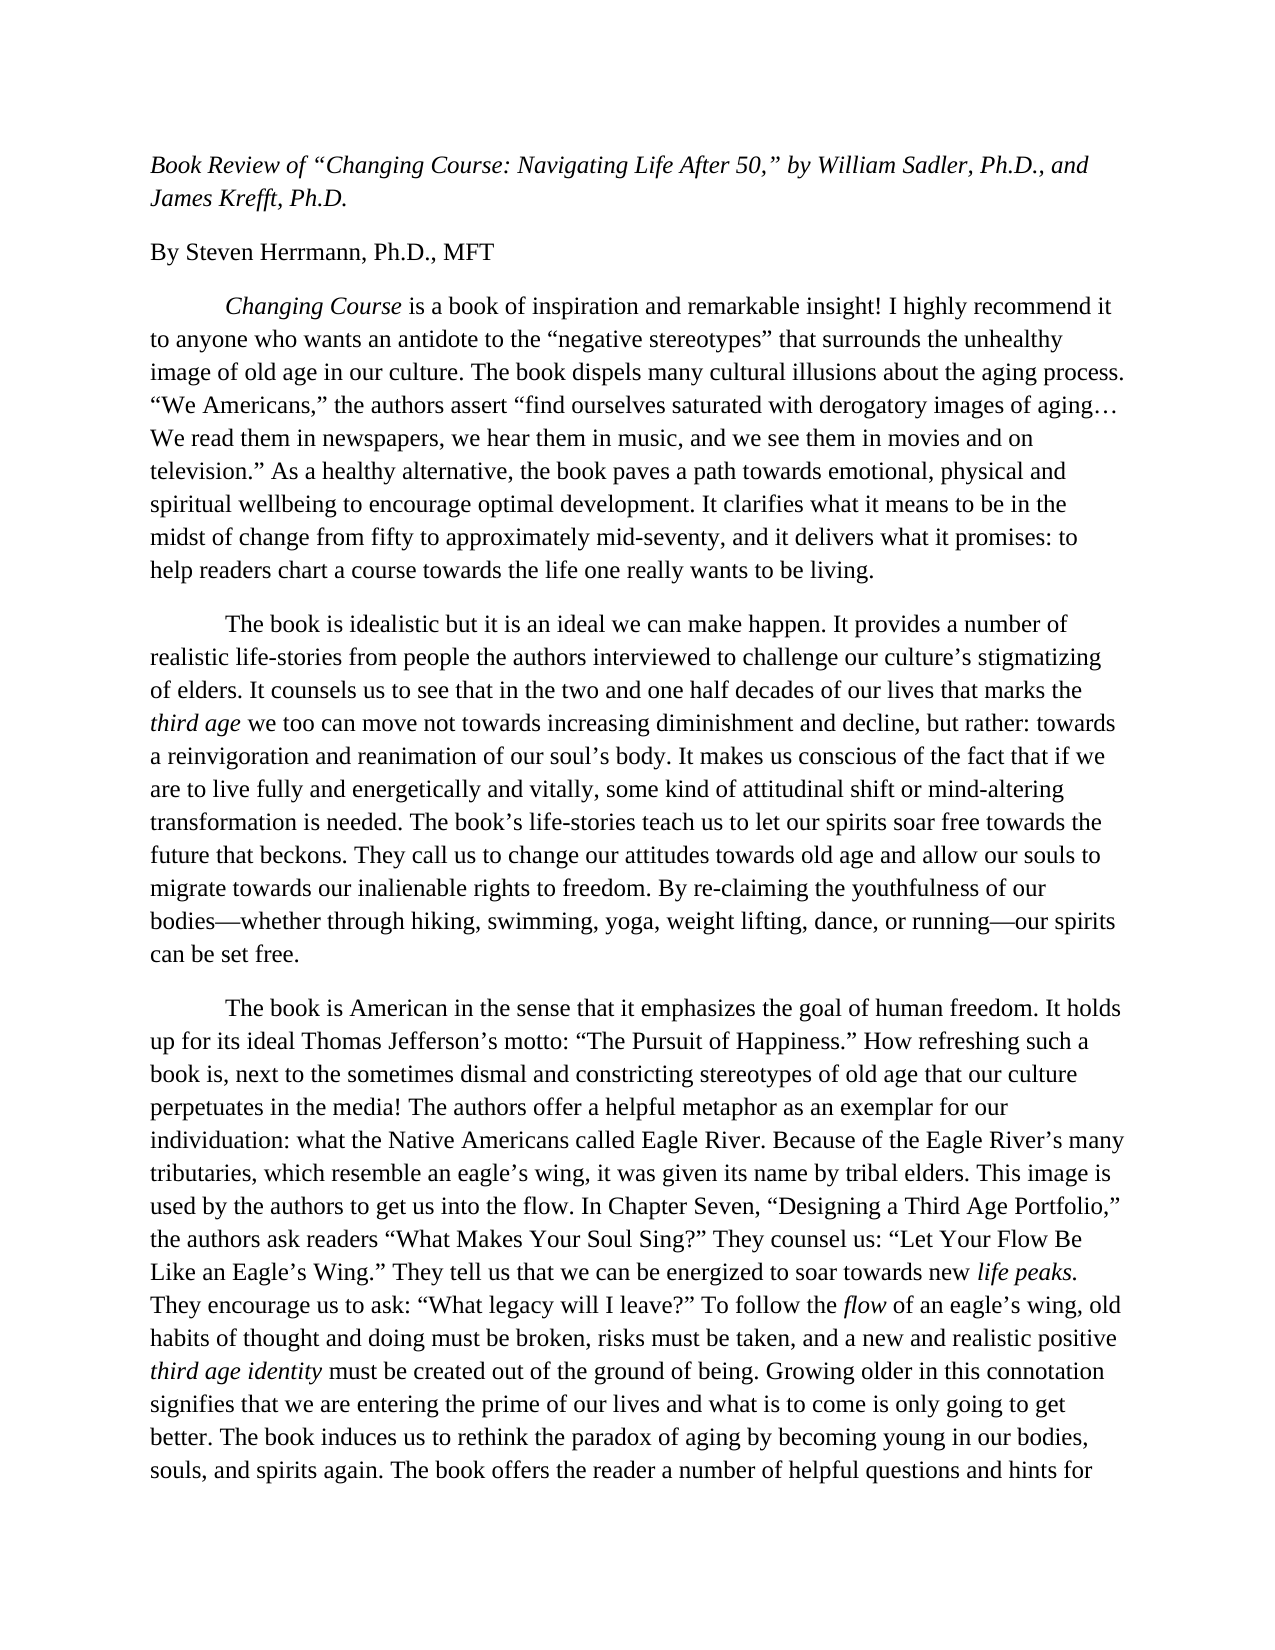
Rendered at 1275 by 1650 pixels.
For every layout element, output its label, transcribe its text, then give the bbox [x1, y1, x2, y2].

text Book Review of “Changing Course: Navigating Life After 50,” by William Sadler, Ph.D., and James Krefft, Ph.D. [150, 150, 1125, 212]
text By Steven Herrmann, Ph.D., MFT [150, 237, 1125, 266]
text Changing Course is a book of inspiration and remarkable insight! I highly recommend it to anyone who wants an antidote to the “negative stereotypes” that surrounds the unhealthy image of old age in our culture. The book dispels many cultural illusions about the aging process. “We Americans,” the authors assert “find ourselves saturated with derogatory images of aging… We read them in newspapers, we hear them in music, and we see them in movies and on television.” As a healthy alternative, the book paves a path towards emotional, physical and spiritual wellbeing to encourage optimal development. It clarifies what it means to be in the midst of change from fifty to approximately mid-seventy, and it delivers what it promises: to help readers chart a course towards the life one really wants to be living. [150, 291, 1125, 584]
text The book is idealistic but it is an ideal we can make happen. It provides a number of realistic life-stories from people the authors interviewed to challenge our culture’s stigmatizing of elders. It counsels us to see that in the two and one half decades of our lives that marks the third age we too can move not towards increasing diminishment and decline, but rather: towards a reinvigoration and reanimation of our soul’s body. It makes us conscious of the fact that if we are to live fully and energetically and vitally, some kind of attitudinal shift or mind-altering transformation is needed. The book’s life-stories teach us to let our spirits soar free towards the future that beckons. They call us to change our attitudes towards old age and allow our souls to migrate towards our inalienable rights to freedom. By re-claiming the youthfulness of our bodies―whether through hiking, swimming, yoga, weight lifting, dance, or running―our spirits can be set free. [150, 609, 1125, 968]
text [150, 993, 1125, 1484]
